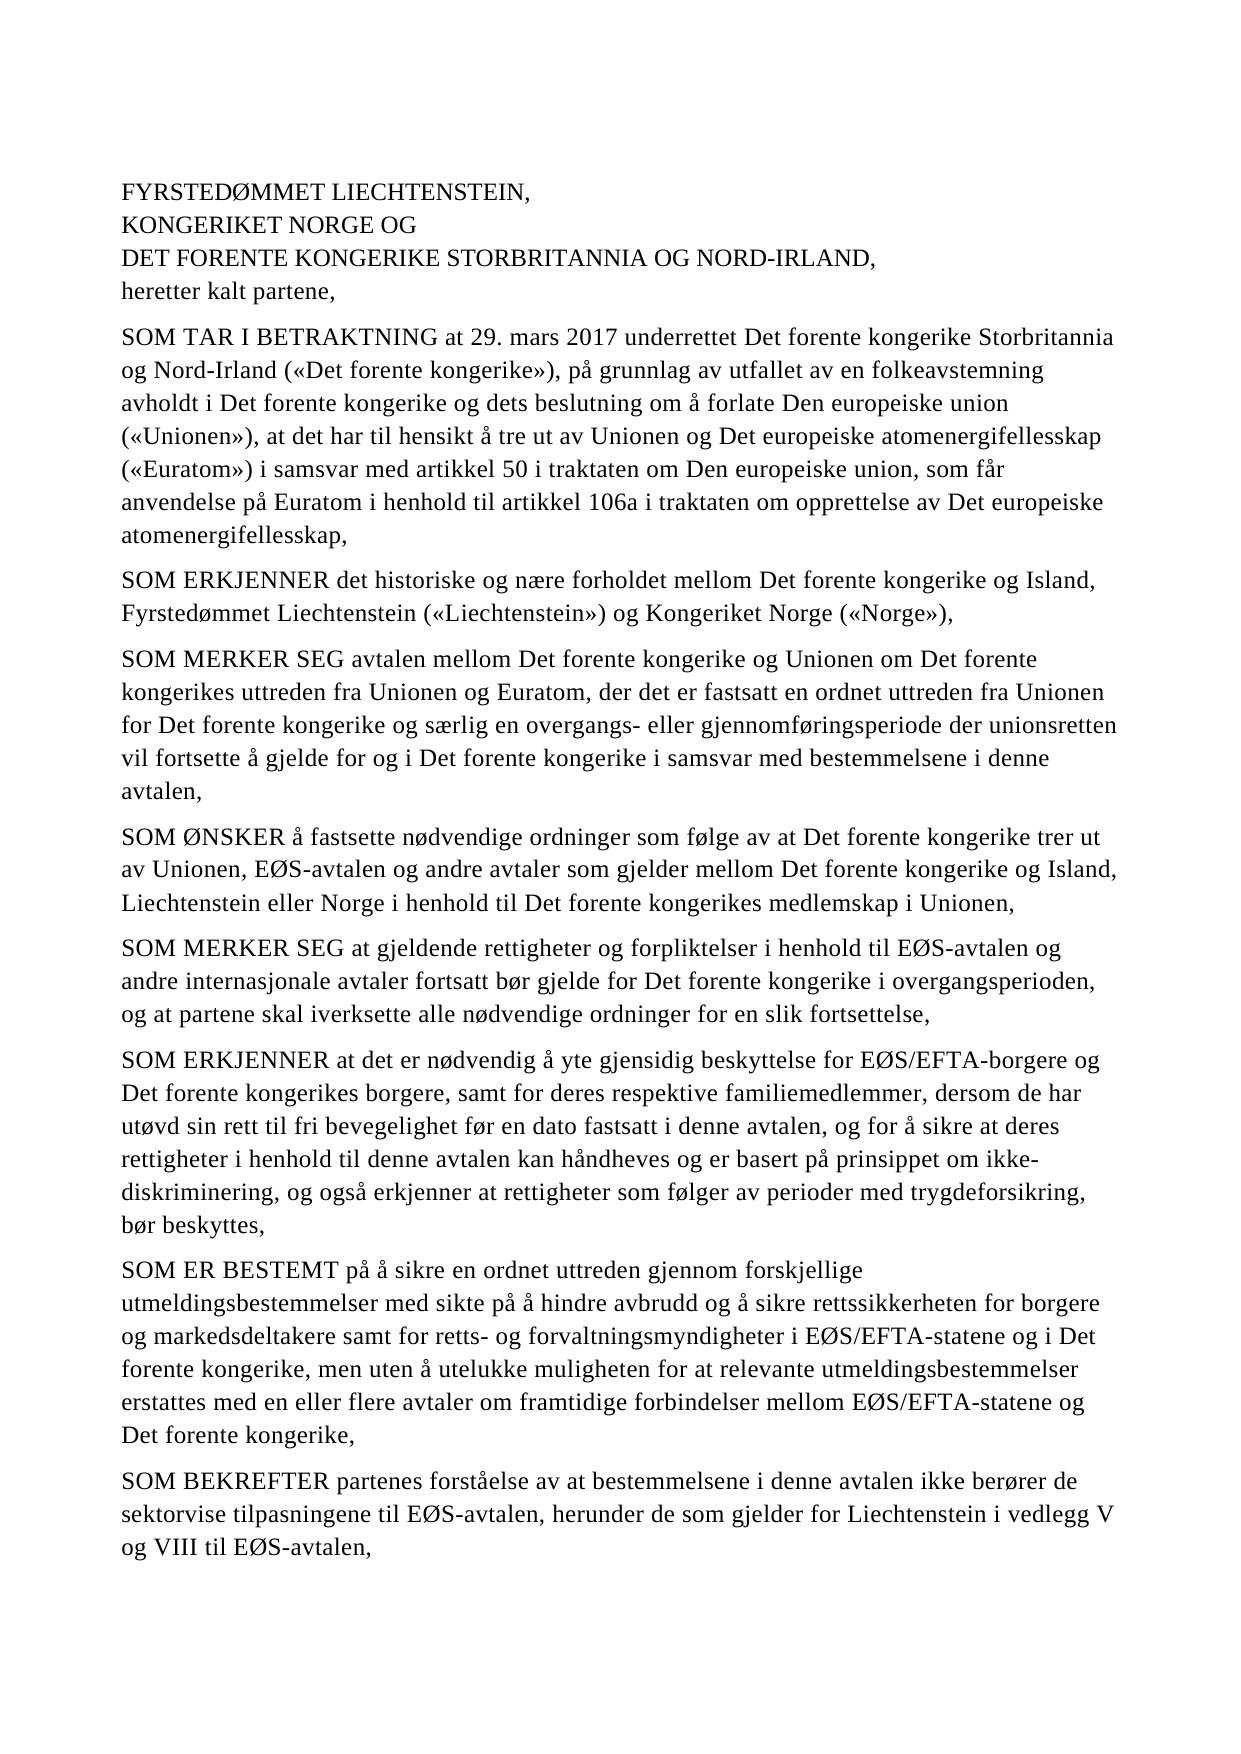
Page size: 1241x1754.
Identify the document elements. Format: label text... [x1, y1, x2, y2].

text SOM TAR I BETRAKTNING at 29. mars 2017 underrettet Det forente kongerike Storbritannia og Nord-Irland («Det forente kongerike»), på grunnlag av utfallet av en folkeavstemning avholdt i Det forente kongerike og dets beslutning om å forlate Den europeiske union («Unionen»), at det har til hensikt å tre ut av Unionen og Det europeiske atomenergifellesskap («Euratom») i samsvar med artikkel 50 i traktaten om Den europeiske union, som får anvendelse på Euratom i henhold til artikkel 106a i traktaten om opprettelse av Det europeiske atomenergifellesskap, [121, 322, 1119, 549]
text SOM ER BESTEMT på å sikre en ordnet uttreden gjennom forskjellige utmeldingsbestemmelser med sikte på å hindre avbrudd og å sikre rettssikkerheten for borgere og markedsdeltakere samt for retts- og forvaltningsmyndigheter i EØS/EFTA-statene og i Det forente kongerike, men uten å utelukke muligheten for at relevante utmeldingsbestemmelser erstattes med en eller flere avtaler om framtidige forbindelser mellom EØS/EFTA-statene og Det forente kongerike, [121, 1255, 1119, 1449]
list KONGERIKET NORGE OG [121, 210, 1119, 239]
text SOM ERKJENNER at det er nødvendig å yte gjensidig beskyttelse for EØS/EFTA-borgere og Det forente kongerikes borgere, samt for deres respektive familiemedlemmer, dersom de har utøvd sin rett til fri bevegelighet før en dato fastsatt i denne avtalen, og for å sikre at deres rettigheter i henhold til denne avtalen kan håndheves og er basert på prinsippet om ikke-diskriminering, og også erkjenner at rettigheter som følger av perioder med trygdeforsikring, bør beskyttes, [121, 1045, 1119, 1238]
text SOM BEKREFTER partenes forståelse av at bestemmelsene i denne avtalen ikke berører de sektorvise tilpasningene til EØS-avtalen, herunder de som gjelder for Liechtenstein i vedlegg V og VIII til EØS-avtalen, [121, 1466, 1119, 1561]
list DET FORENTE KONGERIKE STORBRITANNIA OG NORD-IRLAND, [121, 243, 1119, 272]
list FYRSTEDØMMET LIECHTENSTEIN, [121, 177, 1119, 206]
text SOM ØNSKER å fastsette nødvendige ordninger som følge av at Det forente kongerike trer ut av Unionen, EØS-avtalen og andre avtaler som gjelder mellom Det forente kongerike og Island, Liechtenstein eller Norge i henhold til Det forente kongerikes medlemskap i Unionen, [121, 822, 1119, 916]
text SOM MERKER SEG avtalen mellom Det forente kongerike og Unionen om Det forente kongerikes uttreden fra Unionen og Euratom, der det er fastsatt en ordnet uttreden fra Unionen for Det forente kongerike og særlig en overgangs- eller gjennomføringsperiode der unionsretten vil fortsette å gjelde for og i Det forente kongerike i samsvar med bestemmelsene i denne avtalen, [121, 644, 1119, 805]
text heretter kalt partene, [121, 276, 1119, 305]
text SOM MERKER SEG at gjeldende rettigheter og forpliktelser i henhold til EØS-avtalen og andre internasjonale avtaler fortsatt bør gjelde for Det forente kongerike i overgangsperioden, og at partene skal iverksette alle nødvendige ordninger for en slik fortsettelse, [121, 933, 1119, 1028]
text SOM ERKJENNER det historiske og nære forholdet mellom Det forente kongerike og Island, Fyrstedømmet Liechtenstein («Liechtenstein») og Kongeriket Norge («Norge»), [121, 565, 1119, 627]
